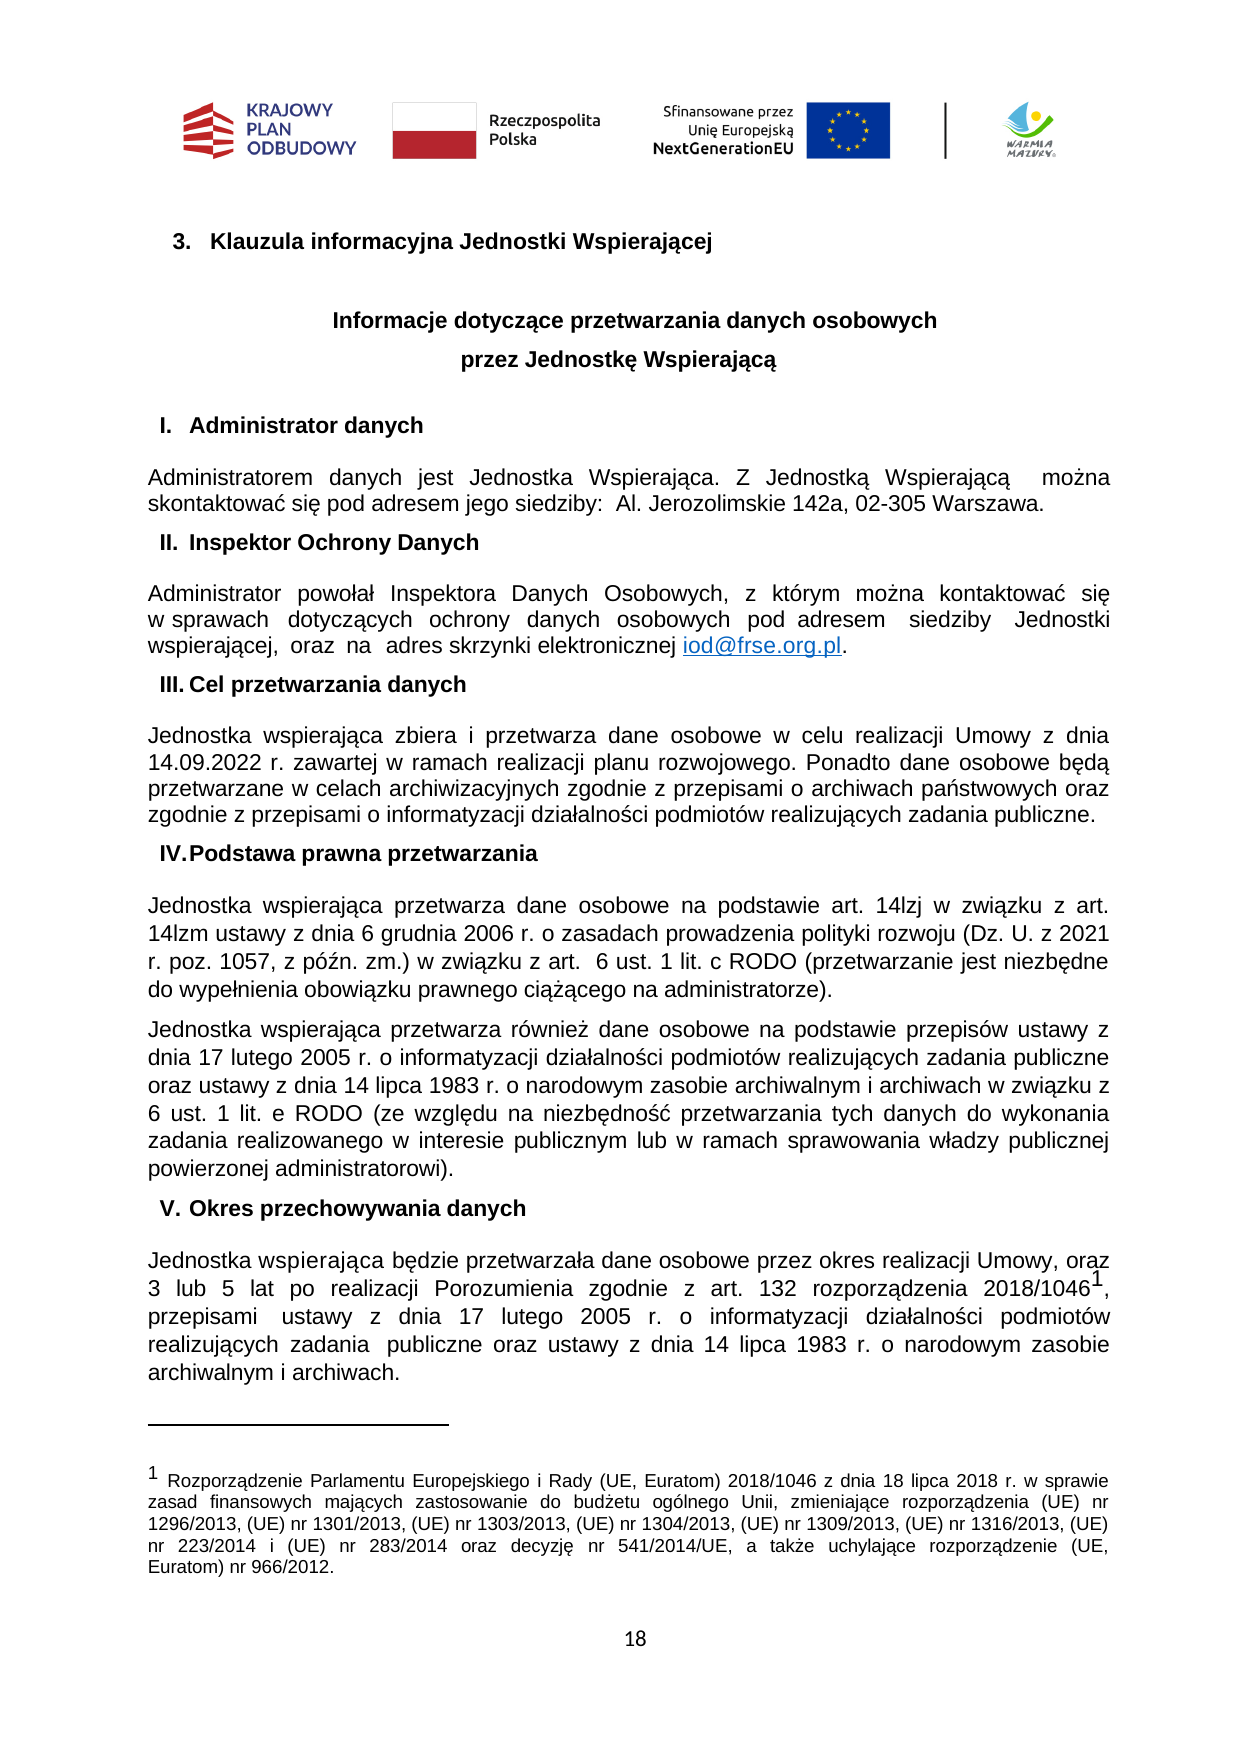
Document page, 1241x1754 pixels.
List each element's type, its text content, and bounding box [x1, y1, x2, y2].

list Administrator danych [159, 412, 1122, 439]
text Jednostka wspierająca przetwarza również dane osobowe na podstawie przepisów ustawy z dnia 17 lutego 2005 r. o informatyzacji działalności podmiotów realizujących zadania publiczne oraz ustawy z dnia 14 lipca 1983 r. o narodowym zasobie archiwalnym i archiwach w związku z 6 ust. 1 lit. e RODO (ze względu na niezbędność przetwarzania tych danych do wykonania zadania realizowanego w interesie publicznym lub w ramach sprawowania władzy publicznej powierzonej administratorowi). [148, 1015, 1110, 1182]
text Jednostka wspierająca zbiera i przetwarza dane osobowe w celu realizacji Umowy z dnia 14.09.2022 r. zawartej w ramach realizacji planu rozwojowego. Ponadto dane osobowe będą przetwarzane w celach archiwizacyjnych zgodnie z przepisami o archiwach państwowych oraz zgodnie z przepisami o informatyzacji działalności podmiotów realizujących zadania publiczne. [148, 722, 1110, 828]
list Okres przechowywania danych [159, 1195, 1122, 1221]
list Klauzula informacyjna Jednostki Wspierającej [172, 228, 1111, 255]
text Jednostka wspierająca będzie przetwarzała dane osobowe przez okres realizacji Umowy, oraz 3 lub 5 lat po realizacji Porozumienia zgodnie z art. 132 rozporządzenia 2018/10461, przepisami ustawy z dnia 17 lutego 2005 r. o informatyzacji działalności podmiotów realizujących zadania publiczne oraz ustawy z dnia 14 lipca 1983 r. o narodowym zasobie archiwalnym i archiwach. [148, 1246, 1110, 1386]
list Podstawa prawna przetwarzania [159, 840, 1122, 867]
text Administrator powołał Inspektora Danych Osobowych, z którym można kontaktować się w sprawach dotyczących ochrony danych osobowych pod adresem siedziby Jednostki wspierającej, oraz na adres skrzynki elektronicznej iod@frse.org.pl. [148, 580, 1111, 659]
text przez Jednostkę Wspierającą [148, 346, 1089, 373]
list Inspektor Ochrony Danych [159, 529, 1122, 555]
picture [147, 73, 1092, 188]
text Informacje dotyczące przetwarzania danych osobowych [148, 307, 1122, 334]
text 1 Rozporządzenie Parlamentu Europejskiego i Rady (UE, Euratom) 2018/1046 z dnia 18 lipca 2018 r. w sprawie zasad finansowych mających zastosowanie do budżetu ogólnego Unii, zmieniające rozporządzenia (UE) nr 1296/2013, (UE) nr 1301/2013, (UE) nr 1303/2013, (UE) nr 1304/2013, (UE) nr 1309/2013, (UE) nr 1316/2013, (UE) nr 223/2014 i (UE) nr 283/2014 oraz decyzję nr 541/2014/UE, a także uchylające rozporządzenie (UE, Euratom) nr 966/2012. [148, 1461, 1109, 1578]
text Jednostka wspierająca przetwarza dane osobowe na podstawie art. 14lzj w związku z art. 14lzm ustawy z dnia 6 grudnia 2006 r. o zasadach prowadzenia polityki rozwoju (Dz. U. z 2021 r. poz. 1057, z późn. zm.) w związku z art. 6 ust. 1 lit. c RODO (przetwarzanie jest niezbędne do wypełnienia obowiązku prawnego ciążącego na administratorze). [148, 891, 1110, 1003]
text Administratorem danych jest Jednostka Wspierająca. Z Jednostką Wspierającą można skontaktować się pod adresem jego siedziby: Al. Jerozolimskie 142a, 02-305 Warszawa. [148, 463, 1110, 516]
list Cel przetwarzania danych [159, 671, 1122, 698]
